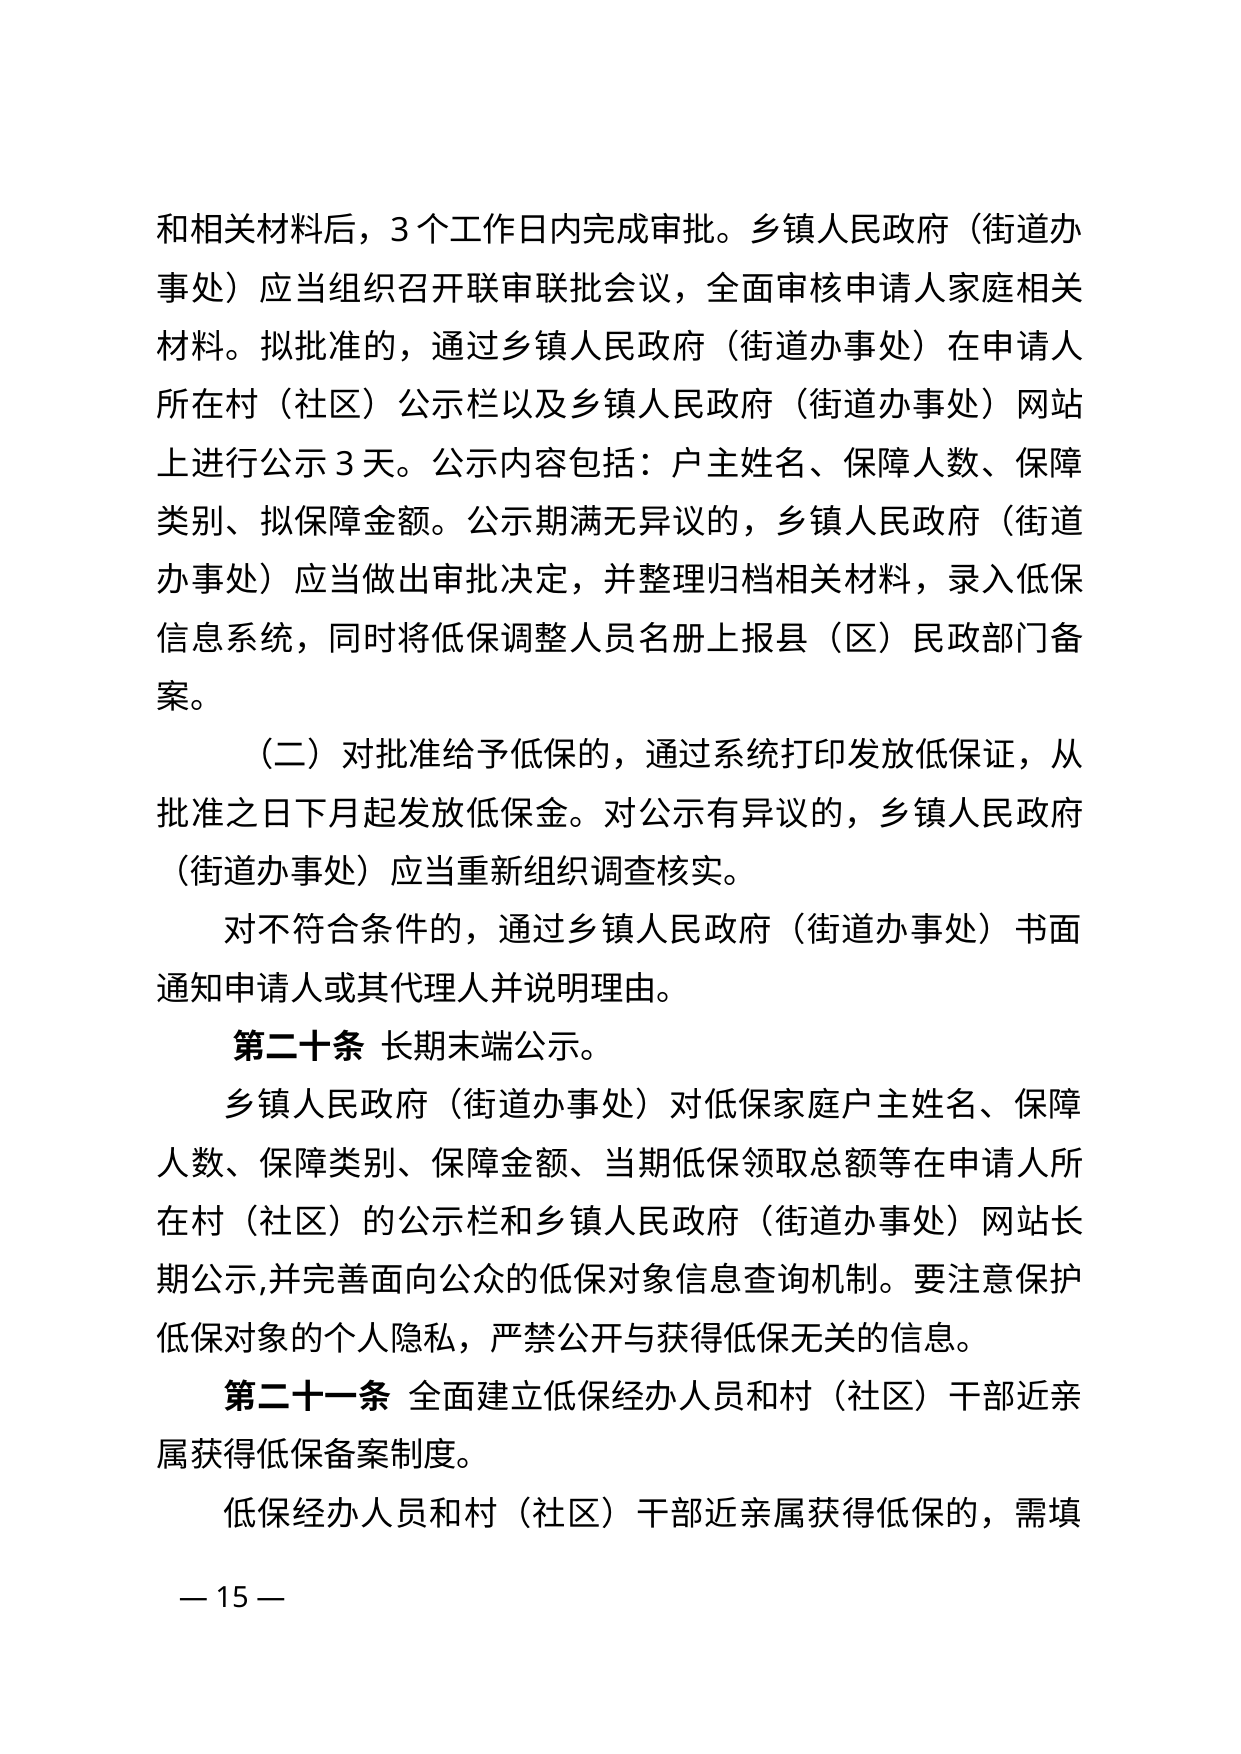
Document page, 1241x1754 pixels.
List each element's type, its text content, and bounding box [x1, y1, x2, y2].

text 第二十一条 全面建立低保经办人员和村（社区）干部近亲属获得低保备案制度。 [157, 1362, 1084, 1478]
text 对不符合条件的，通过乡镇人民政府（街道办事处）书面通知申请人或其代理人并说明理由。 [157, 895, 1084, 1012]
text （二）对批准给予低保的，通过系统打印发放低保证，从批准之日下月起发放低保金。对公示有异议的，乡镇人民政府（街道办事处）应当重新组织调查核实。 [157, 720, 1084, 895]
text 乡镇人民政府（街道办事处）对低保家庭户主姓名、保障人数、保障类别、保障金额、当期低保领取总额等在申请人所在村（社区）的公示栏和乡镇人民政府（街道办事处）网站长期公示,并完善面向公众的低保对象信息查询机制。要注意保护低保对象的个人隐私，严禁公开与获得低保无关的信息。 [157, 1070, 1084, 1362]
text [157, 1478, 1084, 1537]
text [157, 195, 1084, 720]
text 第二十条 长期末端公示。 [157, 1012, 1084, 1070]
